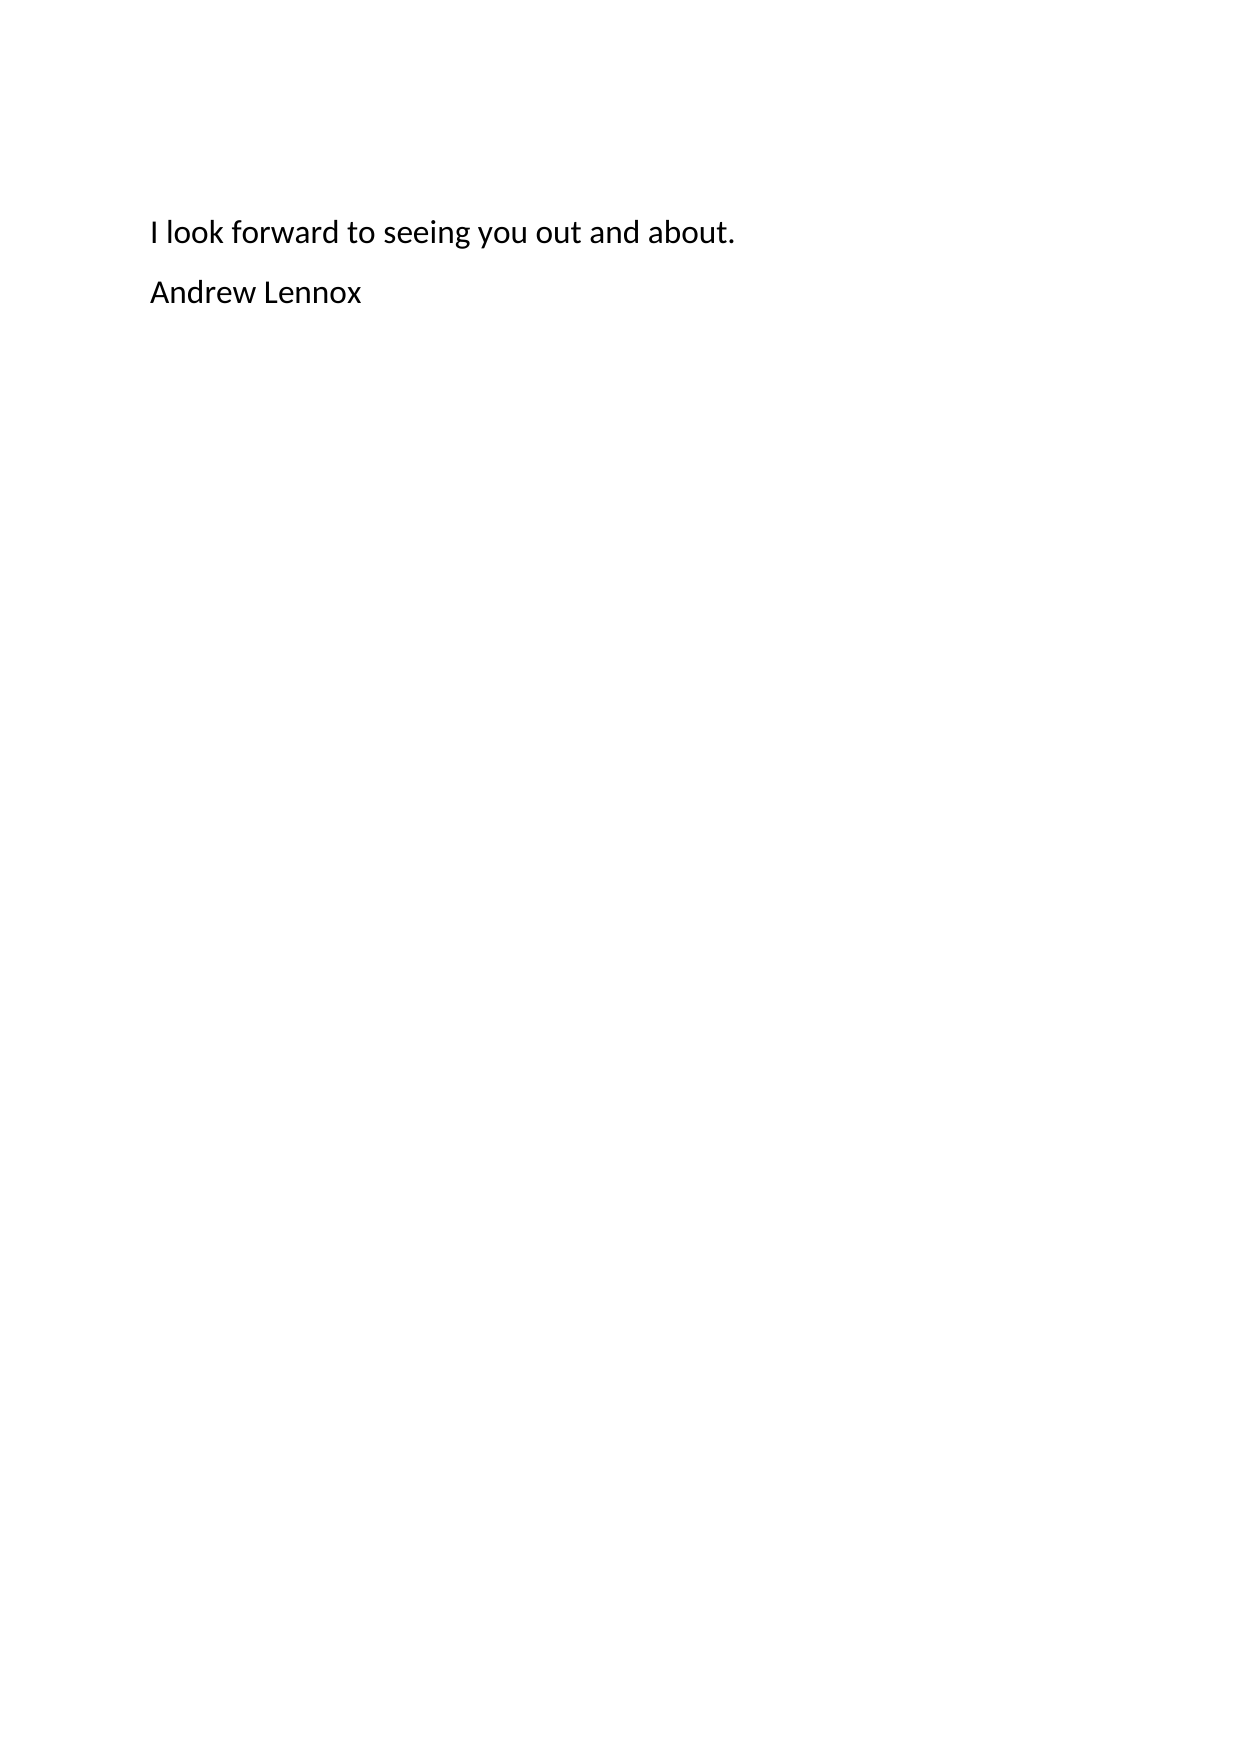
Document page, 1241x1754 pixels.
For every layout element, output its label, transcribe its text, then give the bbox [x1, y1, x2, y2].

text I look forward to seeing you out and about. [150, 211, 1090, 251]
text Andrew Lennox [150, 271, 1090, 312]
